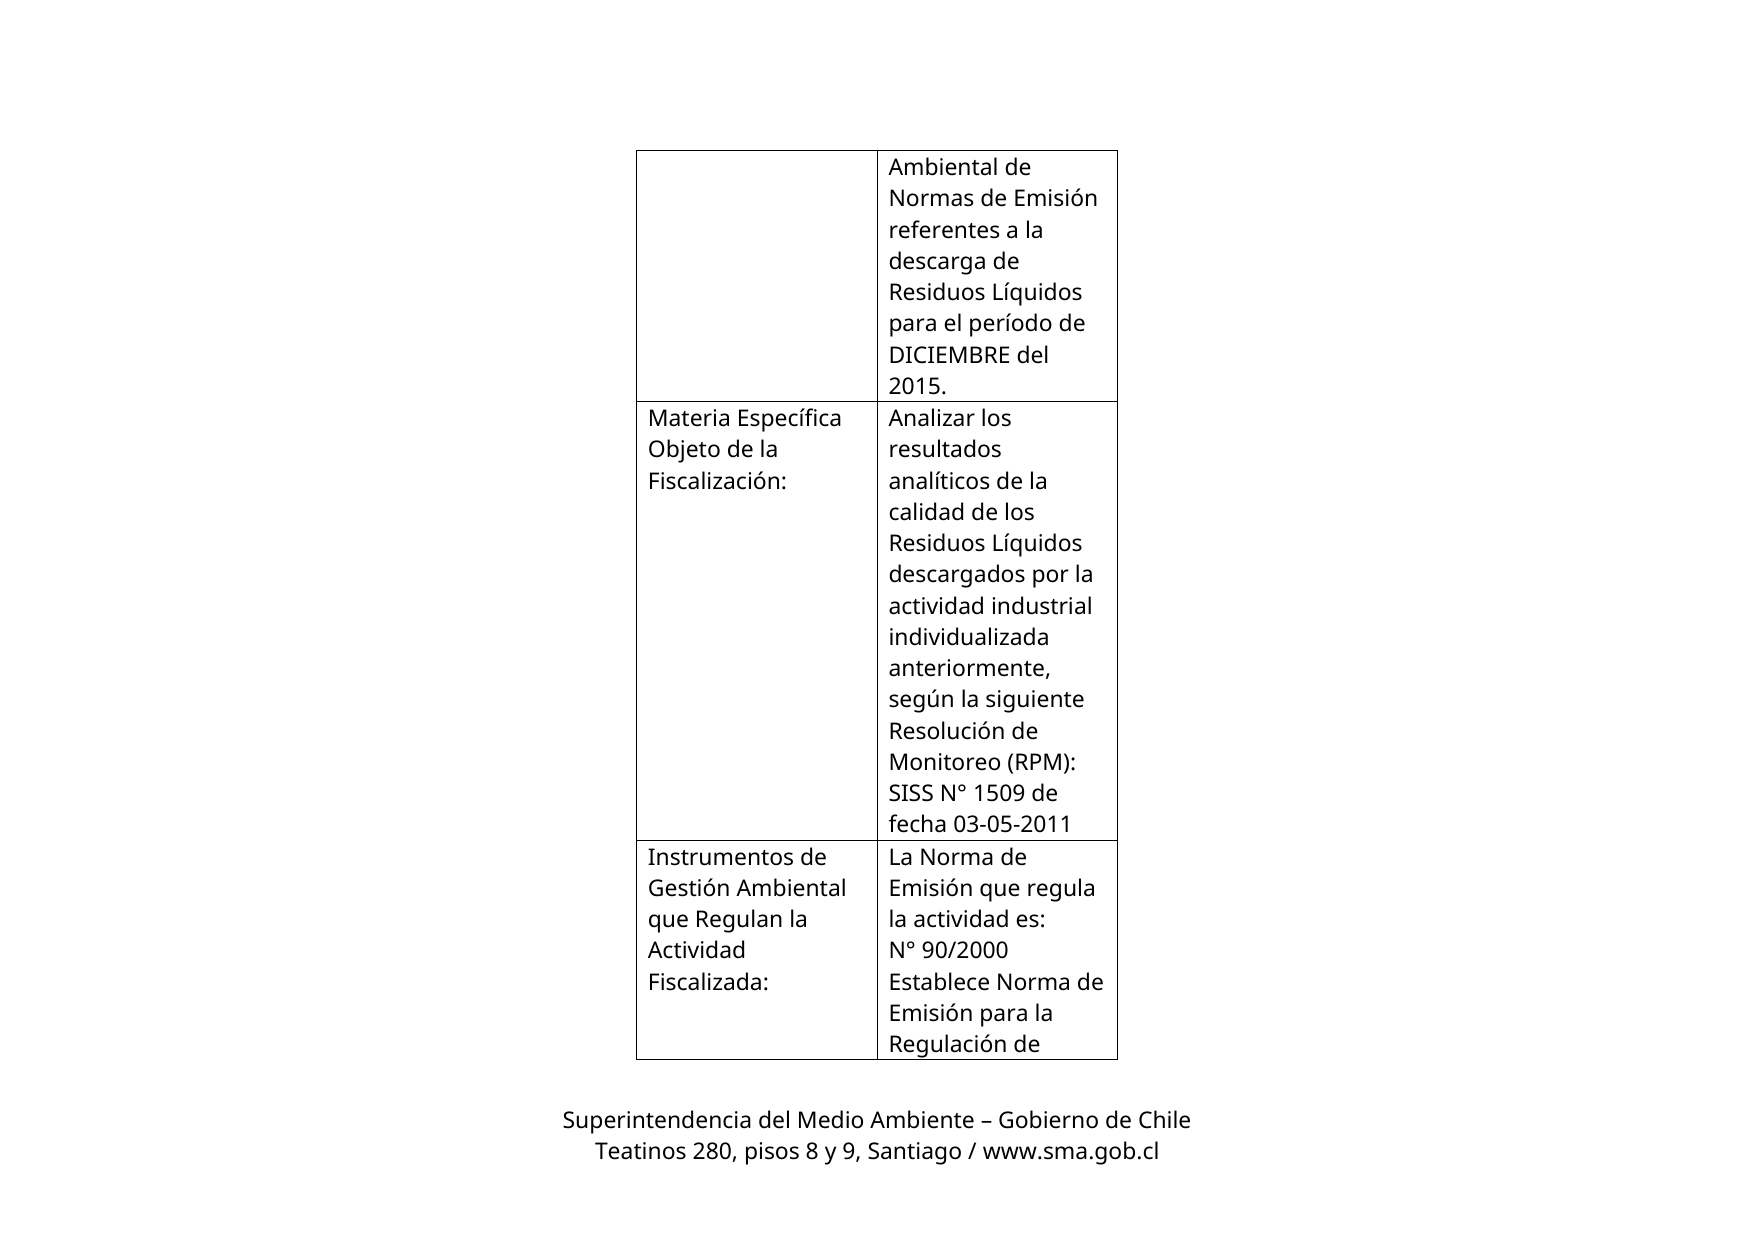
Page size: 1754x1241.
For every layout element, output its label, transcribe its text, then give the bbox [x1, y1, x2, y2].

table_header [637, 151, 877, 401]
table_cell Materia Específica Objeto de la Fiscalización: [637, 402, 877, 839]
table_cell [637, 841, 877, 1059]
table_cell Analizar los resultados analíticos de la calidad de los Residuos Líquidos descargados por la actividad industrial individualizada anteriormente, según la siguiente Resolución de Monitoreo (RPM): SISS N° 1509 de fecha 03-05-2011 [878, 402, 1117, 839]
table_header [878, 151, 1117, 401]
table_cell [878, 841, 1117, 1059]
